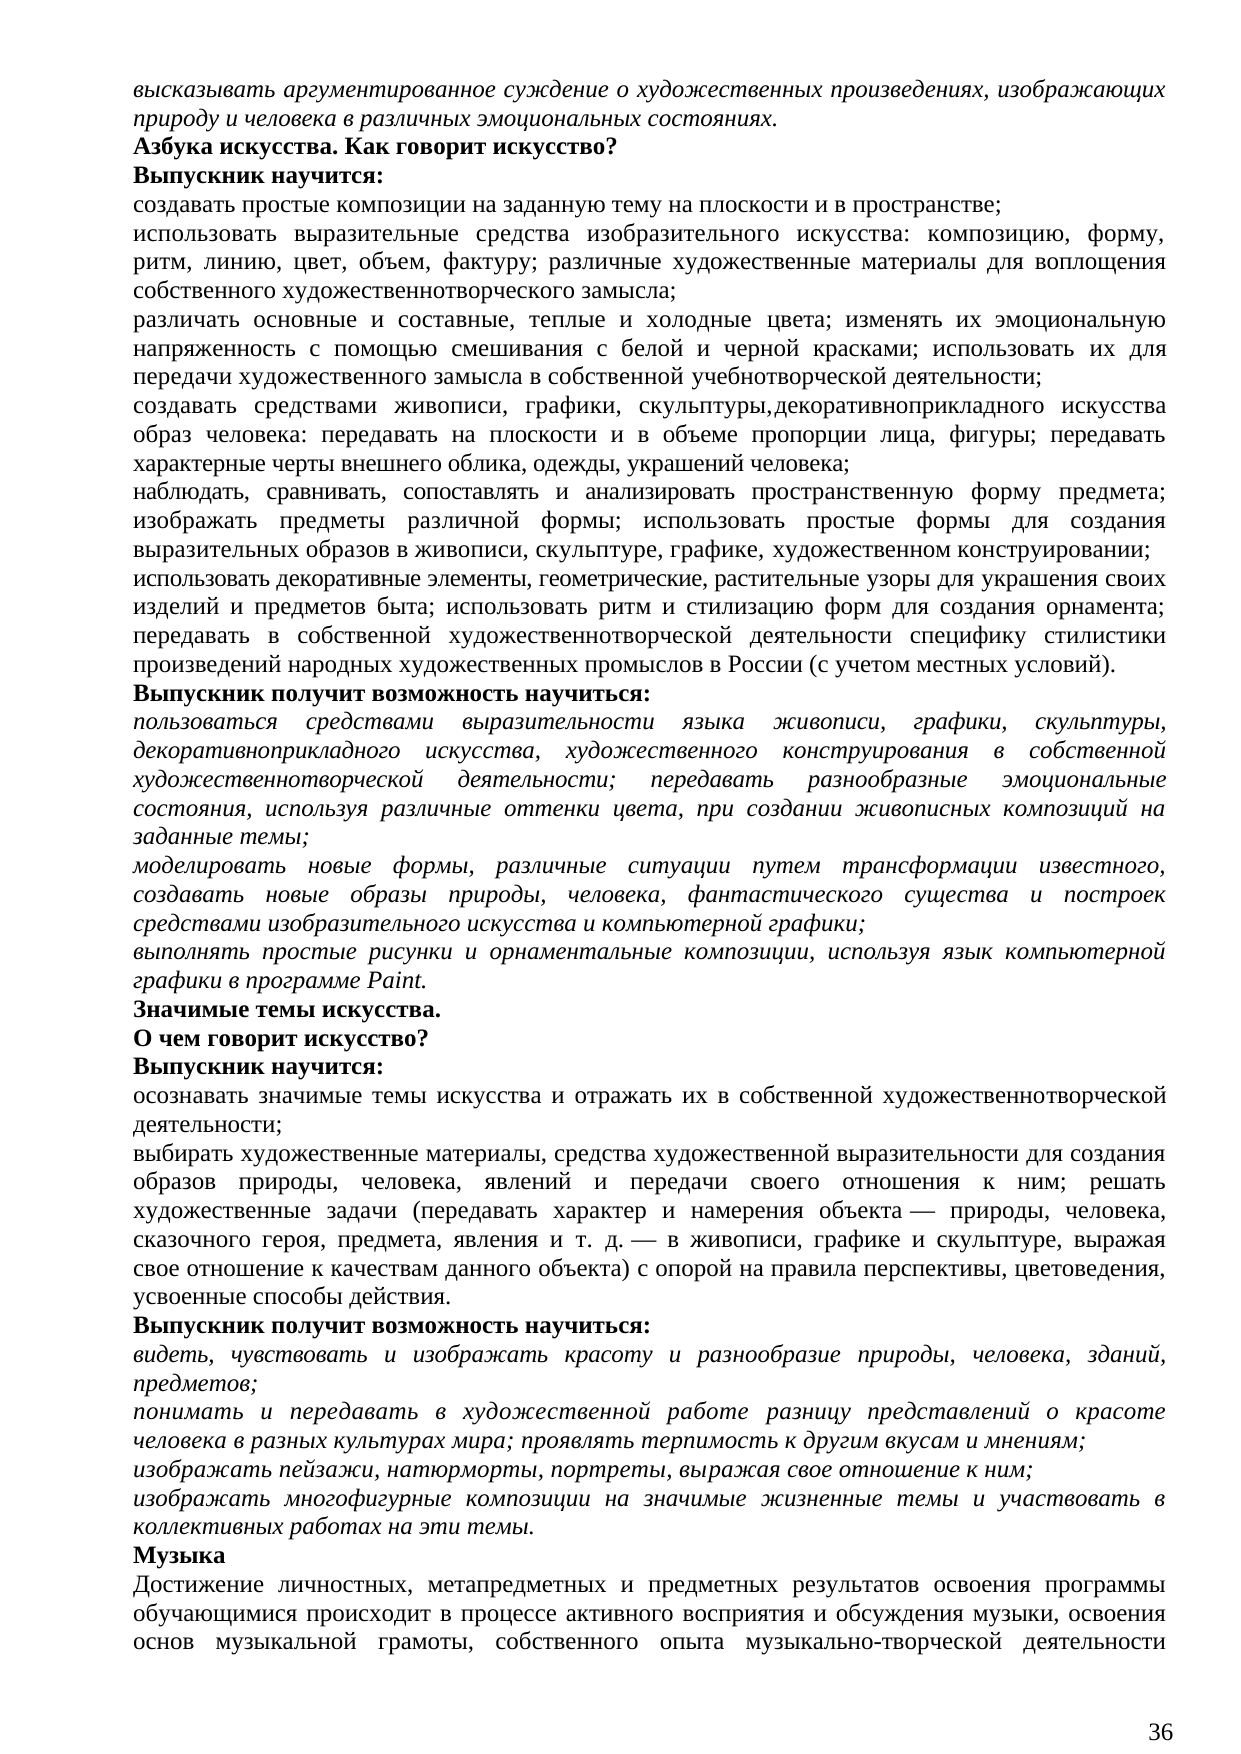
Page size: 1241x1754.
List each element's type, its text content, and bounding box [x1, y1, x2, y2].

list понимать и передавать в художественной работе разницу представлений о красоте человека в разных культурах мира; проявлять терпимость к другим вкусам и мнениям; [133, 1396, 1167, 1454]
list наблюдать, сравнивать, сопоставлять и анализировать пространственную форму предмета; изображать предметы различной формы; использовать простые формы для создания выразительных образов в живописи, скульптуре, графике, художественном конструировании; [133, 476, 1167, 563]
text Выпускник научится: [133, 1051, 1167, 1080]
subtitle Музыка [133, 1540, 1167, 1569]
list изображать многофигурные композиции на значимые жизненные темы и участвовать в коллективных работах на эти темы. [133, 1483, 1167, 1540]
list использовать декоративные элементы, геометрические, растительные узоры для украшения своих изделий и предметов быта; использовать ритм и стилизацию форм для создания орнамента; передавать в собственной художественно­творческой деятельности специфику стилистики произведений народных художественных промыслов в России (с учетом местных условий). [133, 563, 1167, 678]
list создавать средствами живописи, графики, скульптуры,декоративно­прикладного искусства образ человека: передавать на плоскости и в объеме пропорции лица, фигуры; передавать характерные черты внешнего облика, одежды, украшений человека; [133, 390, 1167, 476]
text Значимые темы искусства. О чем говорит искусство? [133, 994, 1167, 1051]
list видеть, чувствовать и изображать красоту и разнообразие природы, человека, зданий, предметов; [133, 1339, 1167, 1396]
text Выпускник получит возможность научиться: [133, 1310, 1167, 1339]
text Азбука искусства. Как говорит искусство? [133, 131, 1167, 160]
list изображать пейзажи, натюрморты, портреты, выражая свое отношение к ним; [133, 1454, 1167, 1483]
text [133, 1569, 1167, 1655]
list выполнять простые рисунки и орнаментальные композиции, используя язык компьютерной графики в программе Paint. [133, 936, 1167, 994]
list использовать выразительные средства изобразительного искусства: композицию, форму, ритм, линию, цвет, объем, фактуру; различные художественные материалы для воплощения собственного художественно­творческого замысла; [133, 218, 1167, 304]
list моделировать новые формы, различные ситуации путем трансформации известного, создавать новые образы природы, человека, фантастического существа и построек средствами изобразительного искусства и компьютерной графики; [133, 850, 1167, 936]
list высказывать аргументированное суждение о художественных произведениях, изображающих природу и человека в различных эмоциональных состояниях. [133, 74, 1167, 131]
list осознавать значимые темы искусства и отражать их в собственной художественно­творческой деятельности; [133, 1080, 1167, 1138]
list различать основные и составные, теплые и холодные цвета; изменять их эмоциональную напряженность с помощью смешивания с белой и черной красками; использовать их для передачи художественного замысла в собственной учебно­творческой деятельности; [133, 304, 1167, 390]
list выбирать художественные материалы, средства художественной выразительности для создания образов природы, человека, явлений и передачи своего отношения к ним; решать художественные задачи (передавать характер и намерения объекта — природы, человека, сказочного героя, предмета, явления и т. д. — в живописи, графике и скульптуре, выражая свое отношение к качествам данного объекта) с опорой на правила перспективы, цветоведения, усвоенные способы действия. [133, 1138, 1167, 1310]
list пользоваться средствами выразительности языка живописи, графики, скульптуры, декоративно­прикладного искусства, художественного конструирования в собственной художественно­творческой деятельности; передавать разнообразные эмоциональные состояния, используя различные оттенки цвета, при создании живописных композиций на заданные темы; [133, 706, 1167, 850]
text Выпускник научится: [133, 160, 1167, 189]
list создавать простые композиции на заданную тему на плоскости и в пространстве; [133, 189, 1167, 218]
text Выпускник получит возможность научиться: [133, 678, 1167, 706]
